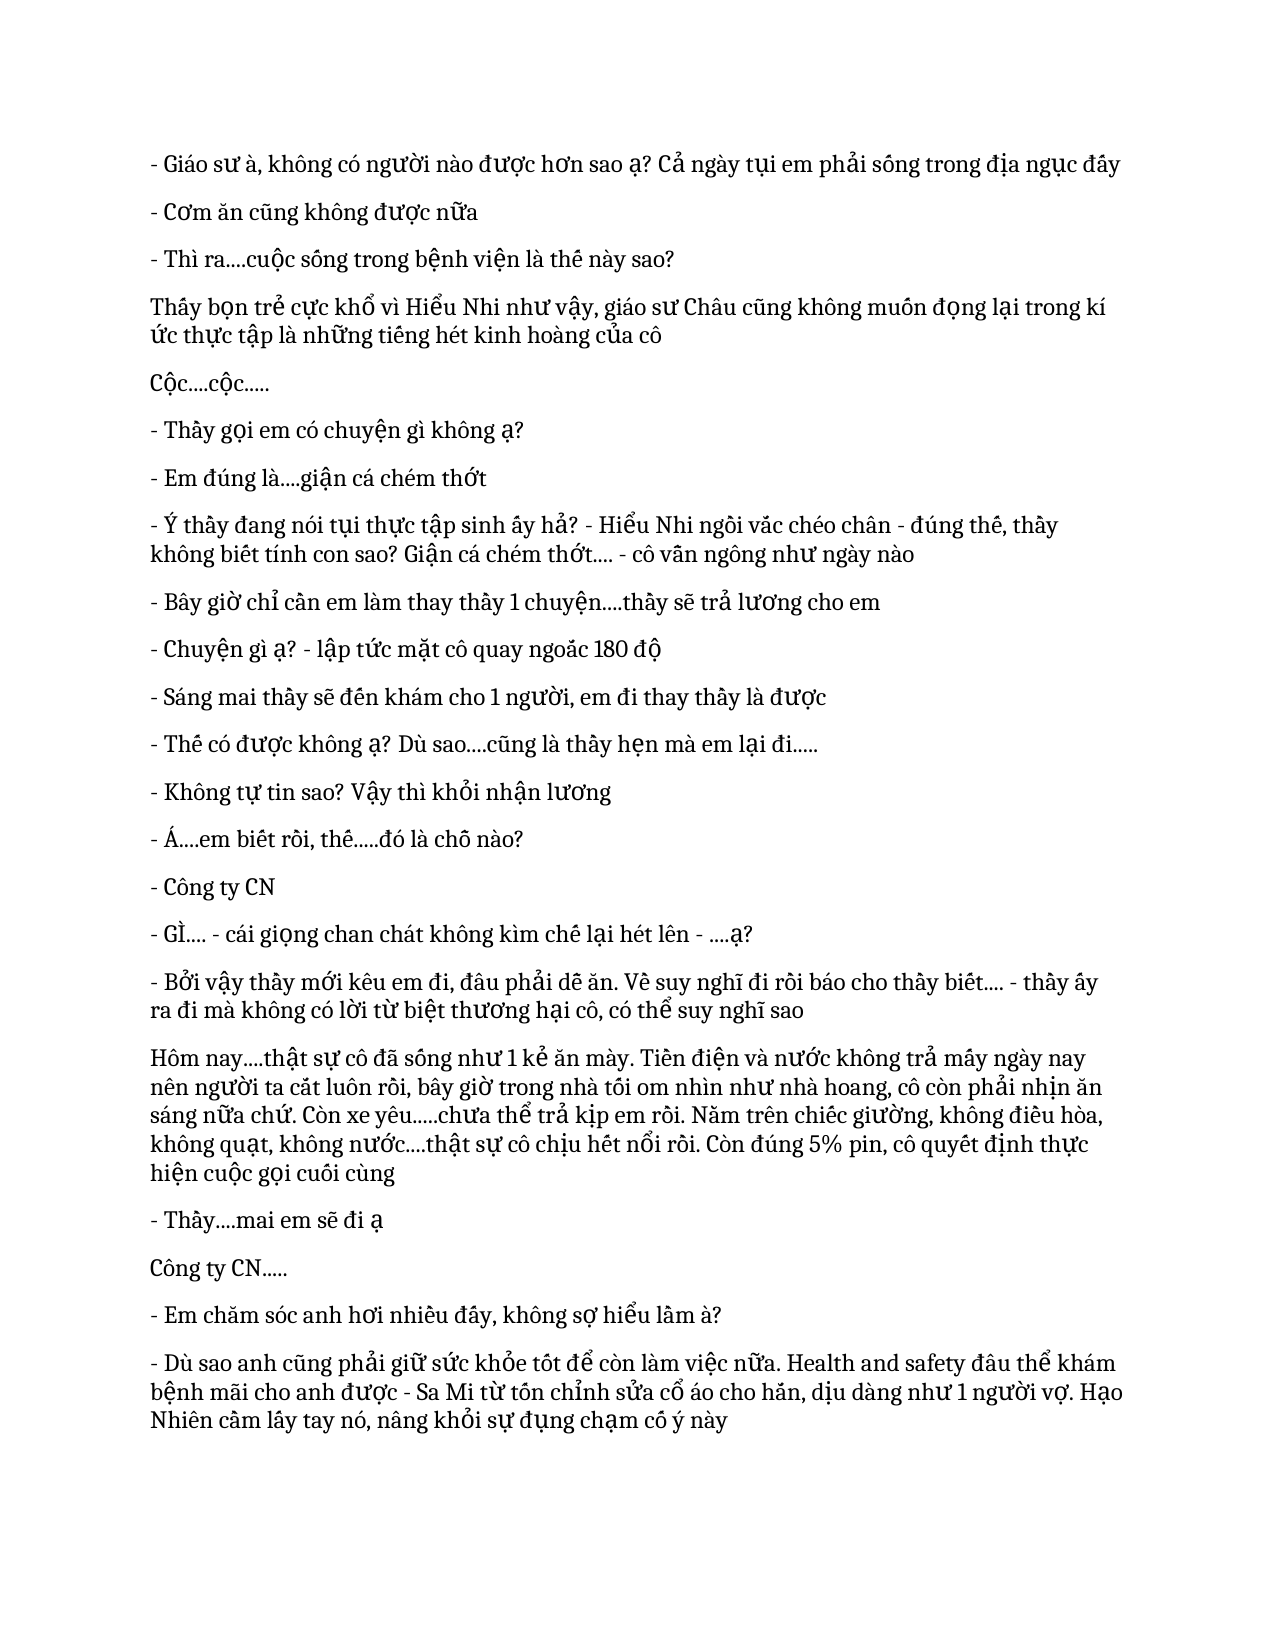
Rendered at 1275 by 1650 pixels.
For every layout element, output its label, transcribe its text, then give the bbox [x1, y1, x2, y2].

text - GÌ.... - cái giọng chan chát không kìm chế lại hét lên - ....ạ? [150, 920, 1125, 949]
text Công ty CN..... [150, 1254, 1125, 1282]
text - Thầy gọi em có chuyện gì không ạ? [150, 416, 1125, 445]
text - Không tự tin sao? Vậy thì khỏi nhận lương [150, 777, 1125, 806]
text - Thì ra....cuộc sống trong bệnh viện là thế này sao? [150, 245, 1125, 274]
text Hôm nay....thật sự cô đã sống như 1 kẻ ăn mày. Tiền điện và nước không trả mấy ngày nay nên người ta cắt luôn rồi, bây giờ trong nhà tối om nhìn như nhà hoang, cô còn phải nhịn ăn sáng nữa chứ. Còn xe yêu.....chưa thể trả kịp em rồi. Nằm trên chiếc giường, không điều hòa, không quạt, không nước....thật sự cô chịu hết nổi rồi. Còn đúng 5% pin, cô quyết định thực hiện cuộc gọi cuối cùng [150, 1044, 1125, 1187]
text - Giáo sư à, không có người nào được hơn sao ạ? Cả ngày tụi em phải sống trong địa ngục đấy [150, 150, 1125, 179]
text - Thầy....mai em sẽ đi ạ [150, 1206, 1125, 1235]
text Cộc....cộc..... [150, 369, 1125, 397]
text Thấy bọn trẻ cực khổ vì Hiểu Nhi như vậy, giáo sư Châu cũng không muốn đọng lại trong kí ức thực tập là những tiếng hét kinh hoàng của cô [150, 292, 1125, 350]
text - Công ty CN [150, 872, 1125, 901]
text - Bây giờ chỉ cần em làm thay thầy 1 chuyện....thầy sẽ trả lương cho em [150, 587, 1125, 616]
text - Cơm ăn cũng không được nữa [150, 197, 1125, 226]
text - Em đúng là....giận cá chém thớt [150, 464, 1125, 492]
text - Chuyện gì ạ? - lập tức mặt cô quay ngoắc 180 độ [150, 635, 1125, 664]
text - Bởi vậy thầy mới kêu em đi, đâu phải dễ ăn. Về suy nghĩ đi rồi báo cho thầy biết.... - thầy ấy ra đi mà không có lời từ biệt thương hại cô, có thể suy nghĩ sao [150, 967, 1125, 1025]
text - Thế có được không ạ? Dù sao....cũng là thầy hẹn mà em lại đi..... [150, 730, 1125, 759]
text - Á....em biết rồi, thế.....đó là chỗ nào? [150, 825, 1125, 854]
text - Em chăm sóc anh hơi nhiều đấy, không sợ hiểu lầm à? [150, 1301, 1125, 1330]
text - Sáng mai thầy sẽ đến khám cho 1 người, em đi thay thầy là được [150, 682, 1125, 711]
text - Ý thầy đang nói tụi thực tập sinh ấy hả? - Hiểu Nhi ngồi vắc chéo chân - đúng thế, thầy không biết tính con sao? Giận cá chém thớt.... - cô vẫn ngông như ngày nào [150, 511, 1125, 569]
text - Dù sao anh cũng phải giữ sức khỏe tốt để còn làm việc nữa. Health and safety đâu thể khám bệnh mãi cho anh được - Sa Mi từ tốn chỉnh sửa cổ áo cho hắn, dịu dàng như 1 người vợ. Hạo Nhiên cầm lấy tay nó, nâng khỏi sự đụng chạm cố ý này [150, 1349, 1125, 1435]
